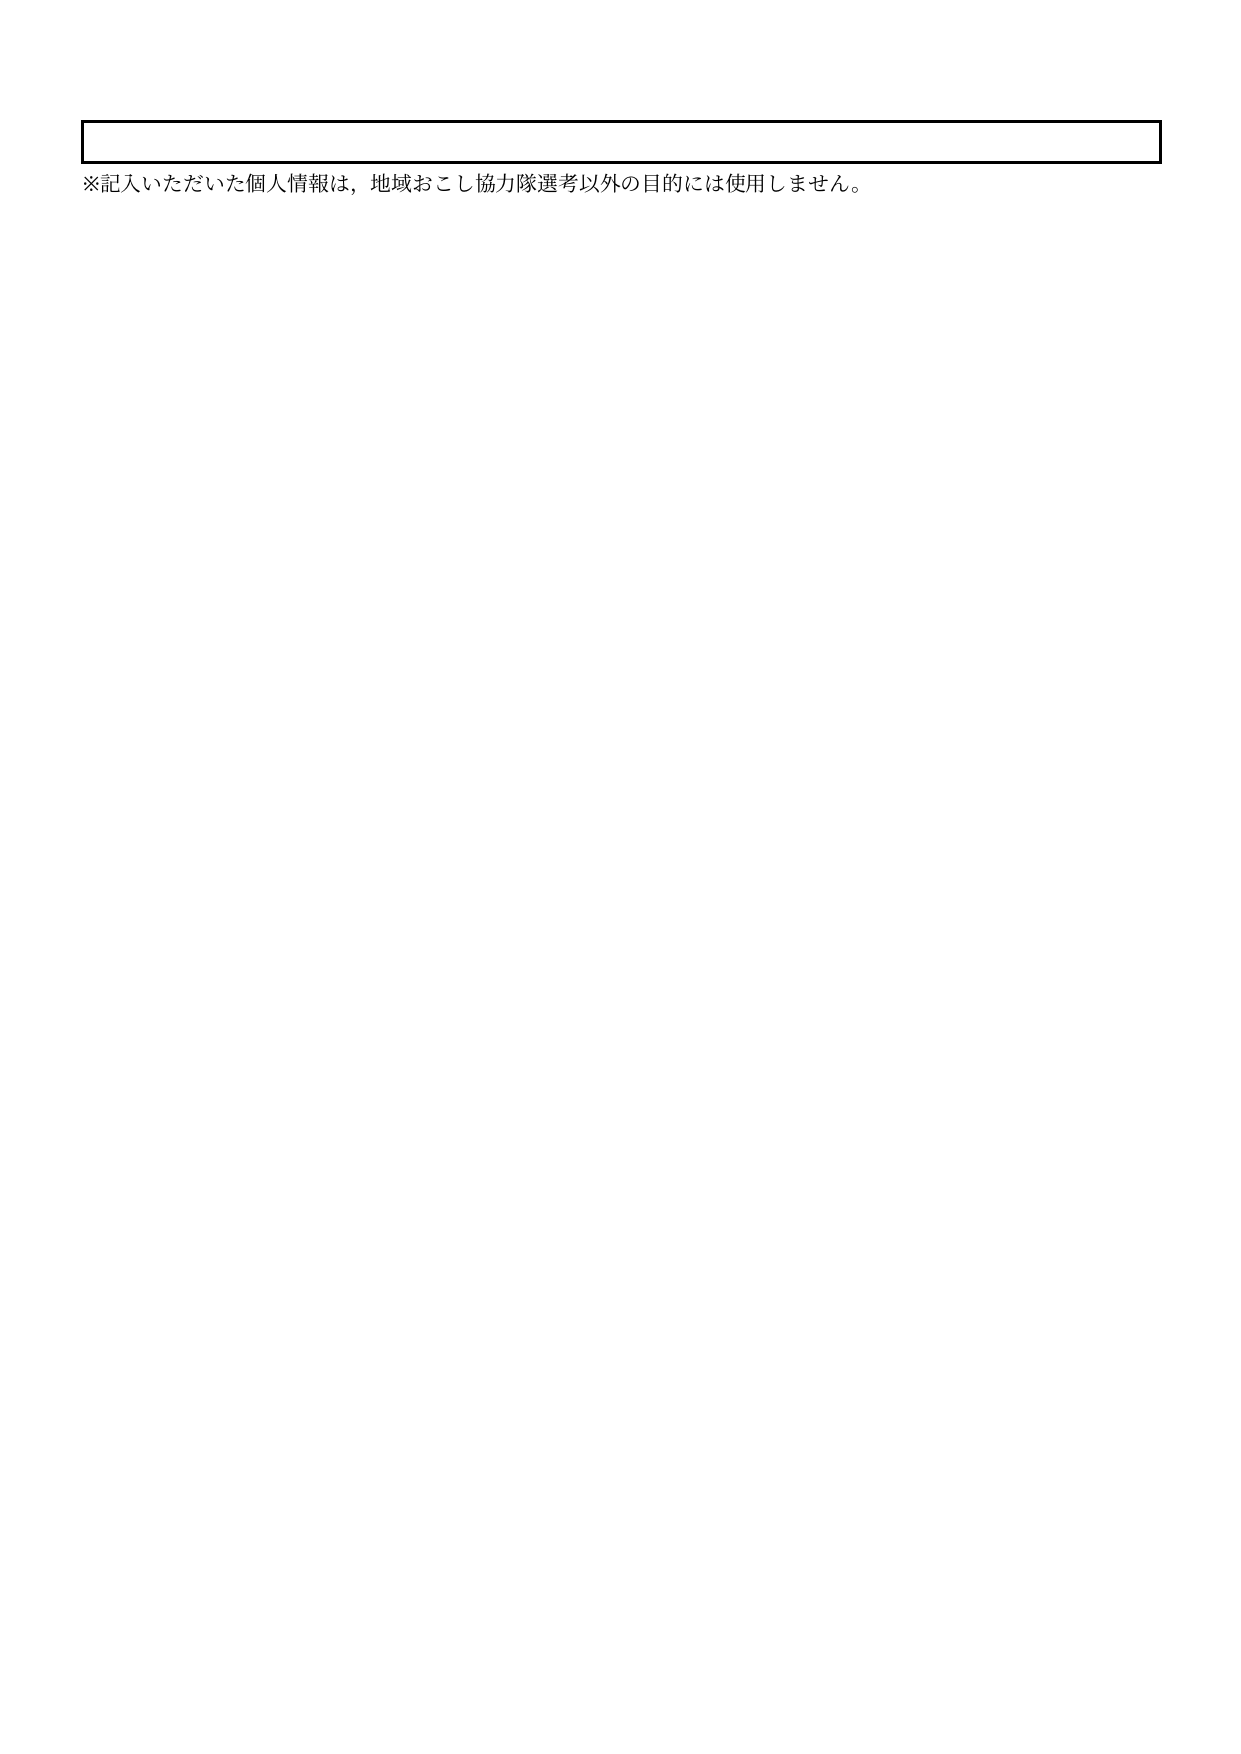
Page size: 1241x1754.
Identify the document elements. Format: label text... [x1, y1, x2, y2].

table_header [84, 123, 1159, 161]
text ※記入いただいた個人情報は，地域おこし協力隊選考以外の目的には使用しません。 [83, 164, 1157, 201]
